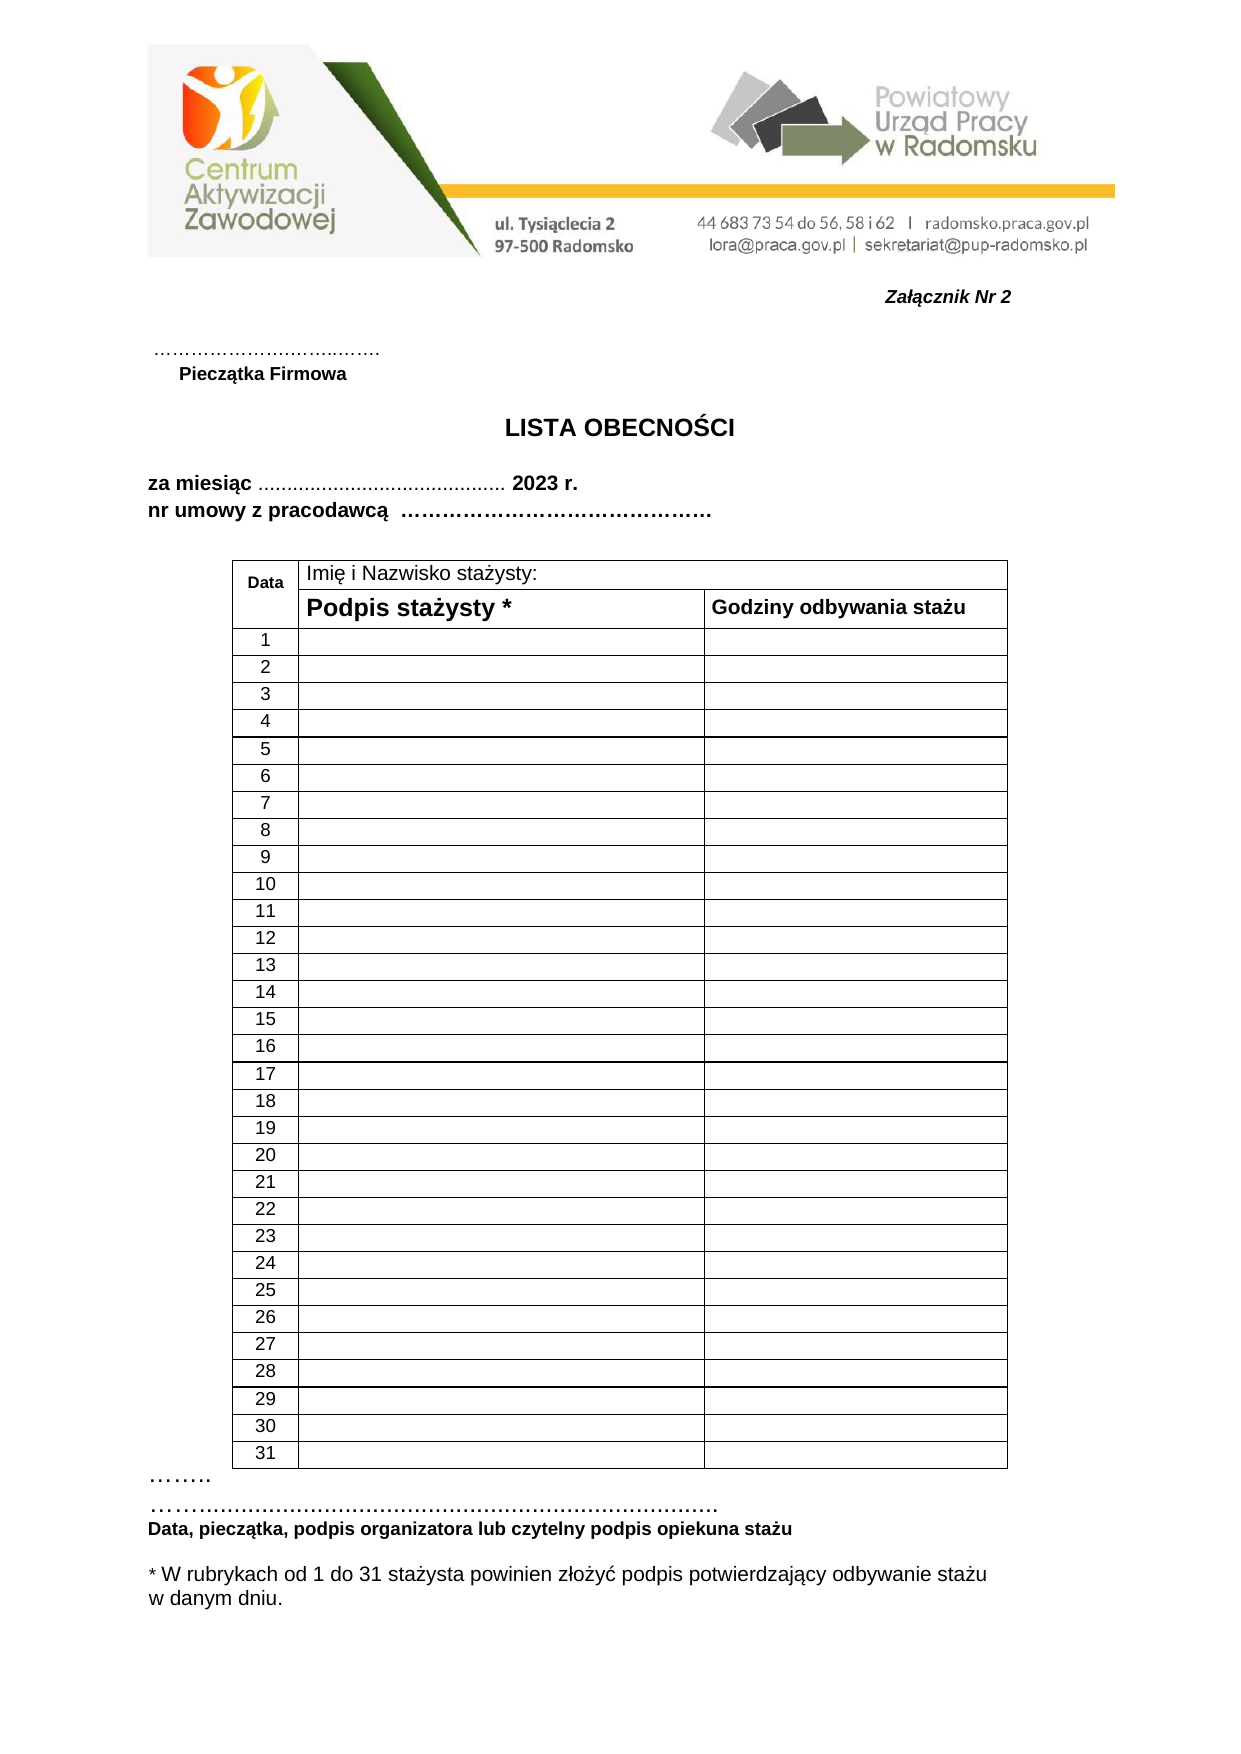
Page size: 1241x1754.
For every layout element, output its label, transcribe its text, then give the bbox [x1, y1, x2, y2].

table_cell 28 [233, 1360, 298, 1386]
table_cell [705, 1063, 1007, 1088]
text LISTA OBECNOŚCI [148, 413, 1092, 442]
table_cell [705, 1171, 1007, 1197]
table_cell [705, 819, 1007, 845]
table_cell [299, 656, 704, 682]
table_cell [299, 819, 704, 845]
table_cell [299, 1279, 704, 1305]
text Załącznik Nr 2 [885, 286, 1024, 307]
table_cell Podpis stażysty * [299, 590, 704, 628]
table_cell [705, 954, 1007, 980]
table_cell 21 [233, 1171, 298, 1197]
table_cell [299, 1442, 704, 1468]
table_cell [299, 981, 704, 1007]
table_cell 16 [233, 1035, 298, 1061]
table_cell Godziny odbywania stażu [705, 590, 1007, 628]
table_cell [705, 1252, 1007, 1278]
table_cell [299, 954, 704, 980]
table_cell 19 [233, 1117, 298, 1143]
table_cell [705, 873, 1007, 899]
table_cell [705, 981, 1007, 1007]
table_cell 6 [233, 765, 298, 791]
table_cell 24 [233, 1252, 298, 1278]
table_cell 2 [233, 656, 298, 682]
text Pieczątka Firmowa [148, 363, 1092, 384]
table_cell [705, 1090, 1007, 1116]
picture [147, 44, 1115, 262]
table_cell 7 [233, 792, 298, 818]
table_cell [299, 927, 704, 953]
table_cell [705, 710, 1007, 736]
table_cell [299, 710, 704, 736]
table_cell 4 [233, 710, 298, 736]
table_cell 15 [233, 1008, 298, 1034]
table_cell [299, 1171, 704, 1197]
table_cell [705, 1442, 1007, 1468]
table_cell 9 [233, 846, 298, 872]
table_cell 13 [233, 954, 298, 980]
table_cell 11 [233, 900, 298, 926]
table_cell [705, 1415, 1007, 1441]
table_cell [705, 683, 1007, 709]
table_cell [299, 1117, 704, 1143]
table_cell [705, 1035, 1007, 1061]
table_cell [705, 792, 1007, 818]
table_cell 25 [233, 1279, 298, 1305]
table_cell [299, 1198, 704, 1224]
table_cell 22 [233, 1198, 298, 1224]
table_cell 3 [233, 683, 298, 709]
text Data, pieczątka, podpis organizatora lub czytelny podpis opiekuna stażu [148, 1518, 1092, 1540]
table_cell 14 [233, 981, 298, 1007]
table_cell [299, 1225, 704, 1251]
table_cell 27 [233, 1333, 298, 1359]
table_cell [299, 1252, 704, 1278]
table_cell 26 [233, 1306, 298, 1332]
table_cell [299, 765, 704, 791]
table_cell [299, 1360, 704, 1386]
text nr umowy z pracodawcą ……………………………………… [148, 498, 1092, 522]
table_cell 1 [233, 629, 298, 655]
table_cell [705, 1360, 1007, 1386]
table_cell [299, 1333, 704, 1359]
table_cell [705, 1144, 1007, 1170]
text ………………….……..……. [148, 338, 1092, 359]
table_cell [705, 1008, 1007, 1034]
table_cell [705, 1198, 1007, 1224]
table_cell [705, 1333, 1007, 1359]
table_cell [299, 1306, 704, 1332]
table_cell [299, 792, 704, 818]
text ……..……........................................................................... [148, 1459, 1092, 1518]
table_cell 31 [233, 1442, 298, 1468]
table_cell 8 [233, 819, 298, 845]
table_cell 18 [233, 1090, 298, 1116]
table_cell [705, 927, 1007, 953]
table_cell jjjjj \\ [299, 629, 704, 655]
text * W rubrykach od 1 do 31 stażysta powinien złożyć podpis potwierdzający odbywanie stażu w danym dniu. [148, 1540, 1092, 1609]
table_cell [705, 1388, 1007, 1413]
table_cell [705, 1117, 1007, 1143]
table_cell [705, 629, 1007, 655]
table_cell 23 [233, 1225, 298, 1251]
table_header Data [233, 561, 298, 628]
table_cell [299, 1144, 704, 1170]
table_cell [299, 1063, 704, 1088]
table_cell [299, 683, 704, 709]
table_cell [705, 1279, 1007, 1305]
table_cell [705, 738, 1007, 763]
table_cell 5 [233, 738, 298, 763]
text za miesiąc ........................................... 2023 r. [148, 471, 1092, 494]
table_cell [299, 1415, 704, 1441]
table_cell [299, 873, 704, 899]
table_cell [299, 738, 704, 763]
table_cell 20 [233, 1144, 298, 1170]
table_cell [299, 1090, 704, 1116]
table_cell [299, 846, 704, 872]
table_cell [705, 656, 1007, 682]
table_cell 17 [233, 1063, 298, 1088]
table_cell [705, 846, 1007, 872]
table_cell 30 [233, 1415, 298, 1441]
table_cell 12 [233, 927, 298, 953]
table_cell [705, 765, 1007, 791]
table_cell 10 [233, 873, 298, 899]
table_cell 29 [233, 1388, 298, 1413]
table_cell [705, 1225, 1007, 1251]
table_cell [705, 900, 1007, 926]
table_header Imię i Nazwisko stażysty: [299, 561, 1007, 589]
table_cell [299, 1035, 704, 1061]
table_cell [705, 1306, 1007, 1332]
table_cell [299, 1008, 704, 1034]
table_cell [299, 1388, 704, 1413]
table_cell [299, 900, 704, 926]
